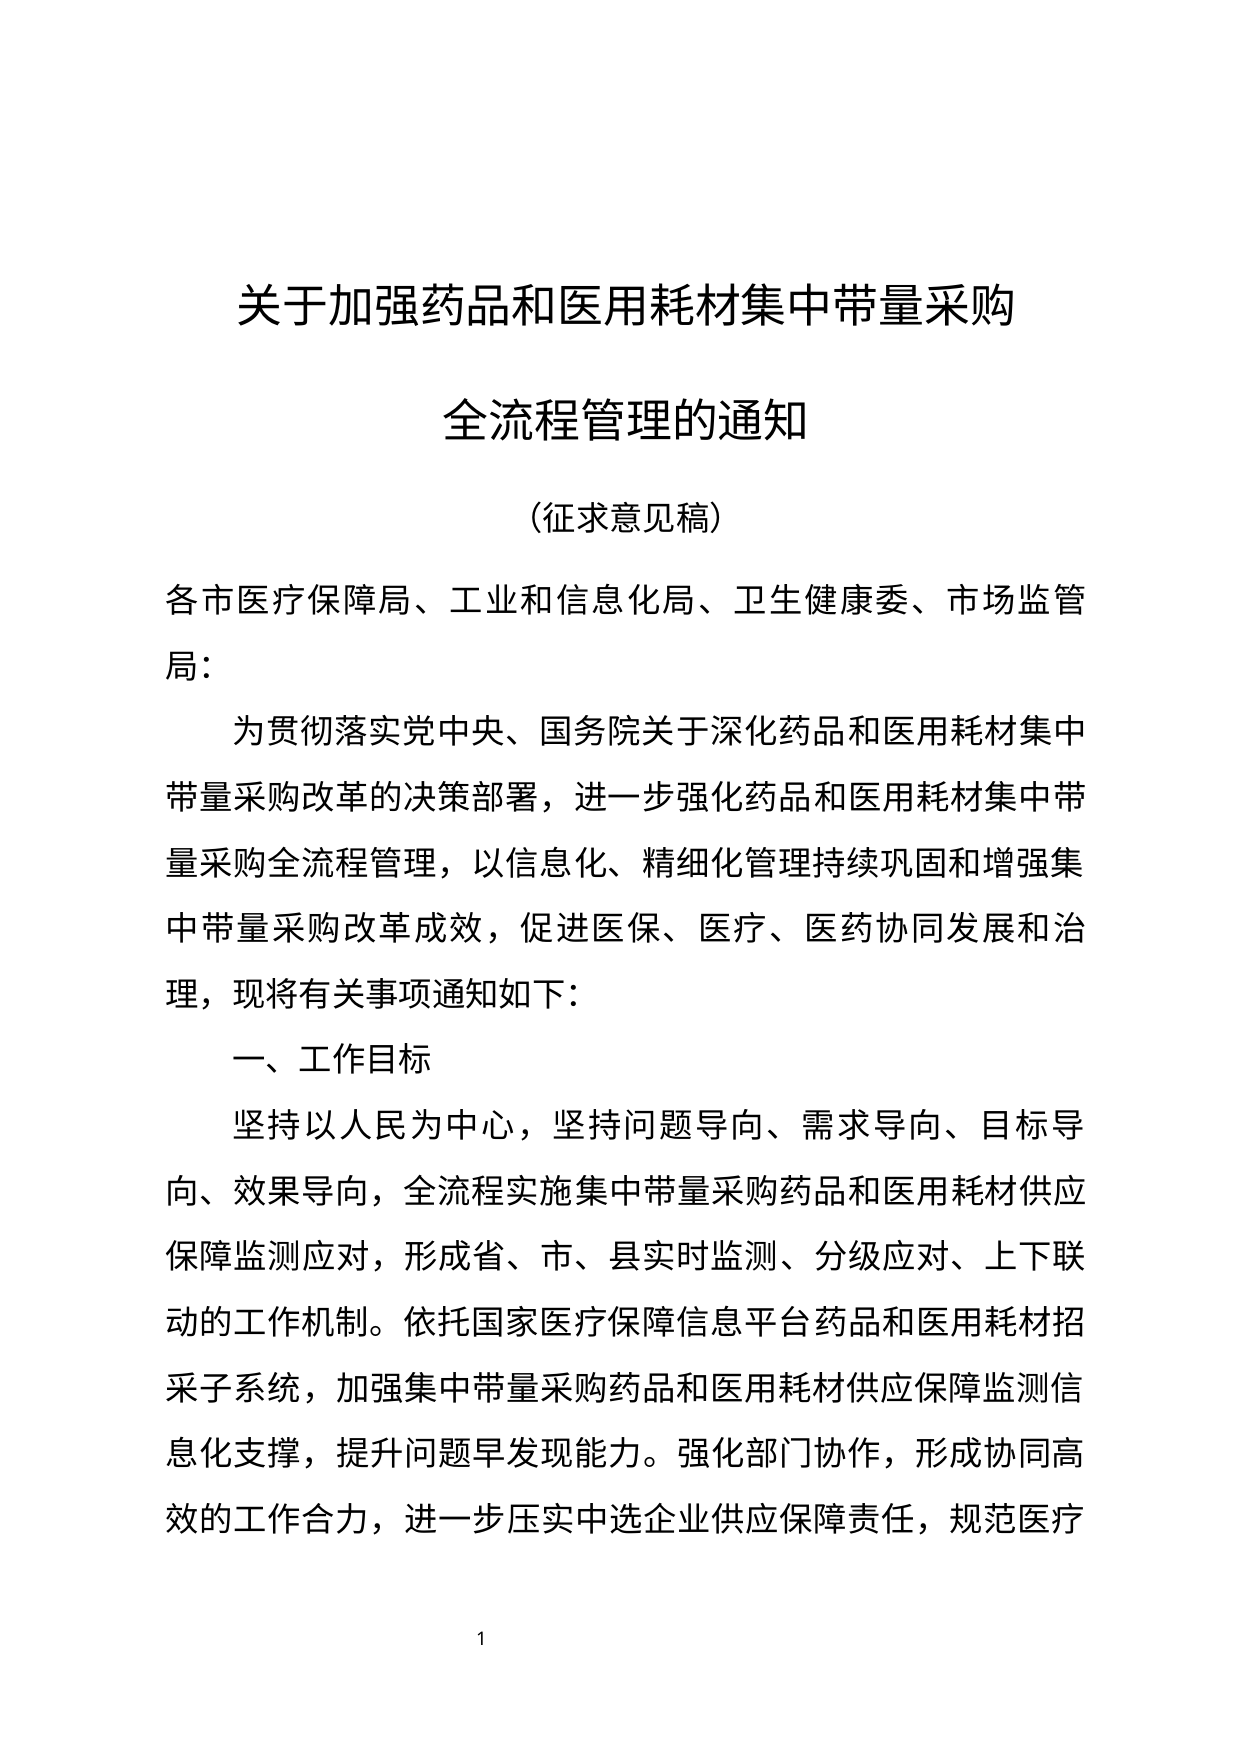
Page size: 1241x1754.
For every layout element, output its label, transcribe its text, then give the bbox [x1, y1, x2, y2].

title 关于加强药品和医用耗材集中带量采购 [165, 253, 1087, 352]
title 全流程管理的通知 [165, 368, 1087, 466]
text 一、工作目标 [165, 1024, 1087, 1090]
text 各市医疗保障局、工业和信息化局、卫生健康委、市场监管局： [165, 565, 1087, 696]
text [165, 1090, 1087, 1549]
text 为贯彻落实党中央、国务院关于深化药品和医用耗材集中带量采购改革的决策部署，进一步强化药品和医用耗材集中带量采购全流程管理，以信息化、精细化管理持续巩固和增强集中带量采购改革成效，促进医保、医疗、医药协同发展和治理，现将有关事项通知如下： [165, 696, 1087, 1024]
text （征求意见稿） [165, 483, 1087, 549]
